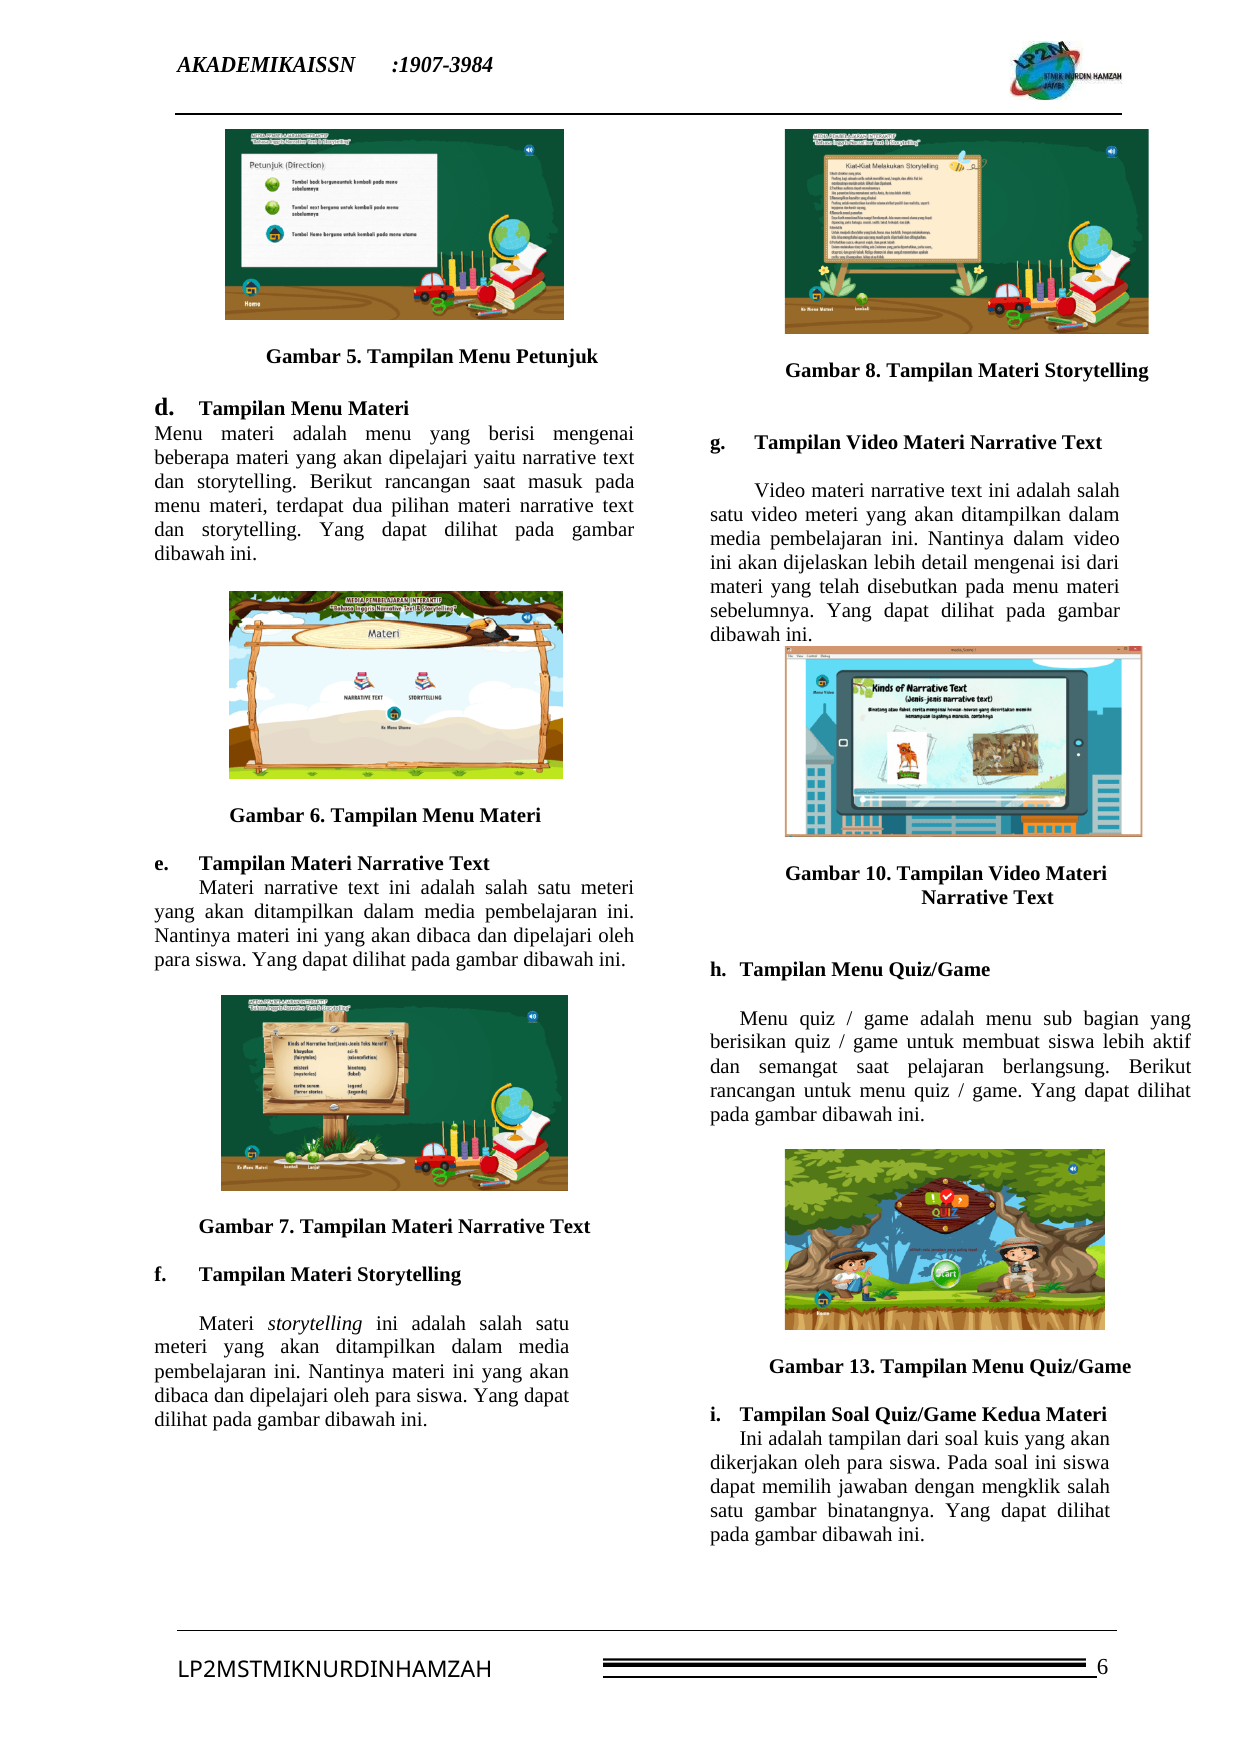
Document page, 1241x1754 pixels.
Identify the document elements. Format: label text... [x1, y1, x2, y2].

list Gambar 8. Tampilan Materi Storytelling [785, 358, 1190, 382]
text Gambar 7. Tampilan Materi Narrative Text [154, 1214, 635, 1238]
list Gambar 5. Tampilan Menu Petunjuk [229, 344, 635, 368]
picture [229, 591, 563, 779]
text Materi storytelling ini adalah salah satu meteri yang akan ditampilkan dalam media pembelajaran ini. Nantinya materi ini yang akan dibaca dan dipelajari oleh para siswa. Yang dapat dilihat pada gambar dibawah ini. [154, 1310, 570, 1431]
list Tampilan Video Materi Narrative Text [710, 430, 1120, 454]
picture [1009, 41, 1123, 100]
list Tampilan Menu Materi [154, 392, 635, 421]
list Tampilan Materi Storytelling [154, 1262, 635, 1286]
picture [225, 129, 564, 320]
text Menu materi adalah menu yang berisi mengenai beberapa materi yang akan dipelajari yaitu narrative text dan storytelling. Berikut rancangan saat masuk pada menu materi, terdapat dua pilihan materi narrative text dan storytelling. Yang dapat dilihat pada gambar dibawah ini. [154, 421, 635, 565]
list Tampilan Materi Narrative Text [154, 851, 635, 875]
list Narrative Text [785, 885, 1190, 909]
list Tampilan Soal Quiz/Game Kedua Materi [710, 1402, 1120, 1426]
picture [221, 995, 568, 1191]
text Gambar 13. Tampilan Menu Quiz/Game [710, 1354, 1190, 1378]
picture [784, 646, 1143, 837]
list Gambar 6. Tampilan Menu Materi [229, 803, 635, 827]
list Gambar 10. Tampilan Video Materi [785, 861, 1190, 885]
text Ini adalah tampilan dari soal kuis yang akan dikerjakan oleh para siswa. Pada soal ini siswa dapat memilih jawaban dengan mengklik salah satu gambar binatangnya. Yang dapat dilihat pada gambar dibawah ini. [710, 1426, 1110, 1546]
text Video materi narrative text ini adalah salah satu video meteri yang akan ditampilkan dalam media pembelajaran ini. Nantinya dalam video ini akan dijelaskan lebih detail mengenai isi dari materi yang telah disebutkan pada menu materi sebelumnya. Yang dapat dilihat pada gambar dibawah ini. [710, 478, 1120, 646]
text Menu quiz / game adalah menu sub bagian yang berisikan quiz / game untuk membuat siswa lebih aktif dan semangat saat pelajaran berlangsung. Berikut rancangan untuk menu quiz / game. Yang dapat dilihat pada gambar dibawah ini. [710, 1005, 1192, 1126]
picture [784, 129, 1149, 334]
picture [784, 1149, 1105, 1330]
list Tampilan Menu Quiz/Game [710, 957, 1120, 981]
text Materi narrative text ini adalah salah satu meteri yang akan ditampilkan dalam media pembelajaran ini. Nantinya materi ini yang akan dibaca dan dipelajari oleh para siswa. Yang dapat dilihat pada gambar dibawah ini. [154, 875, 635, 971]
